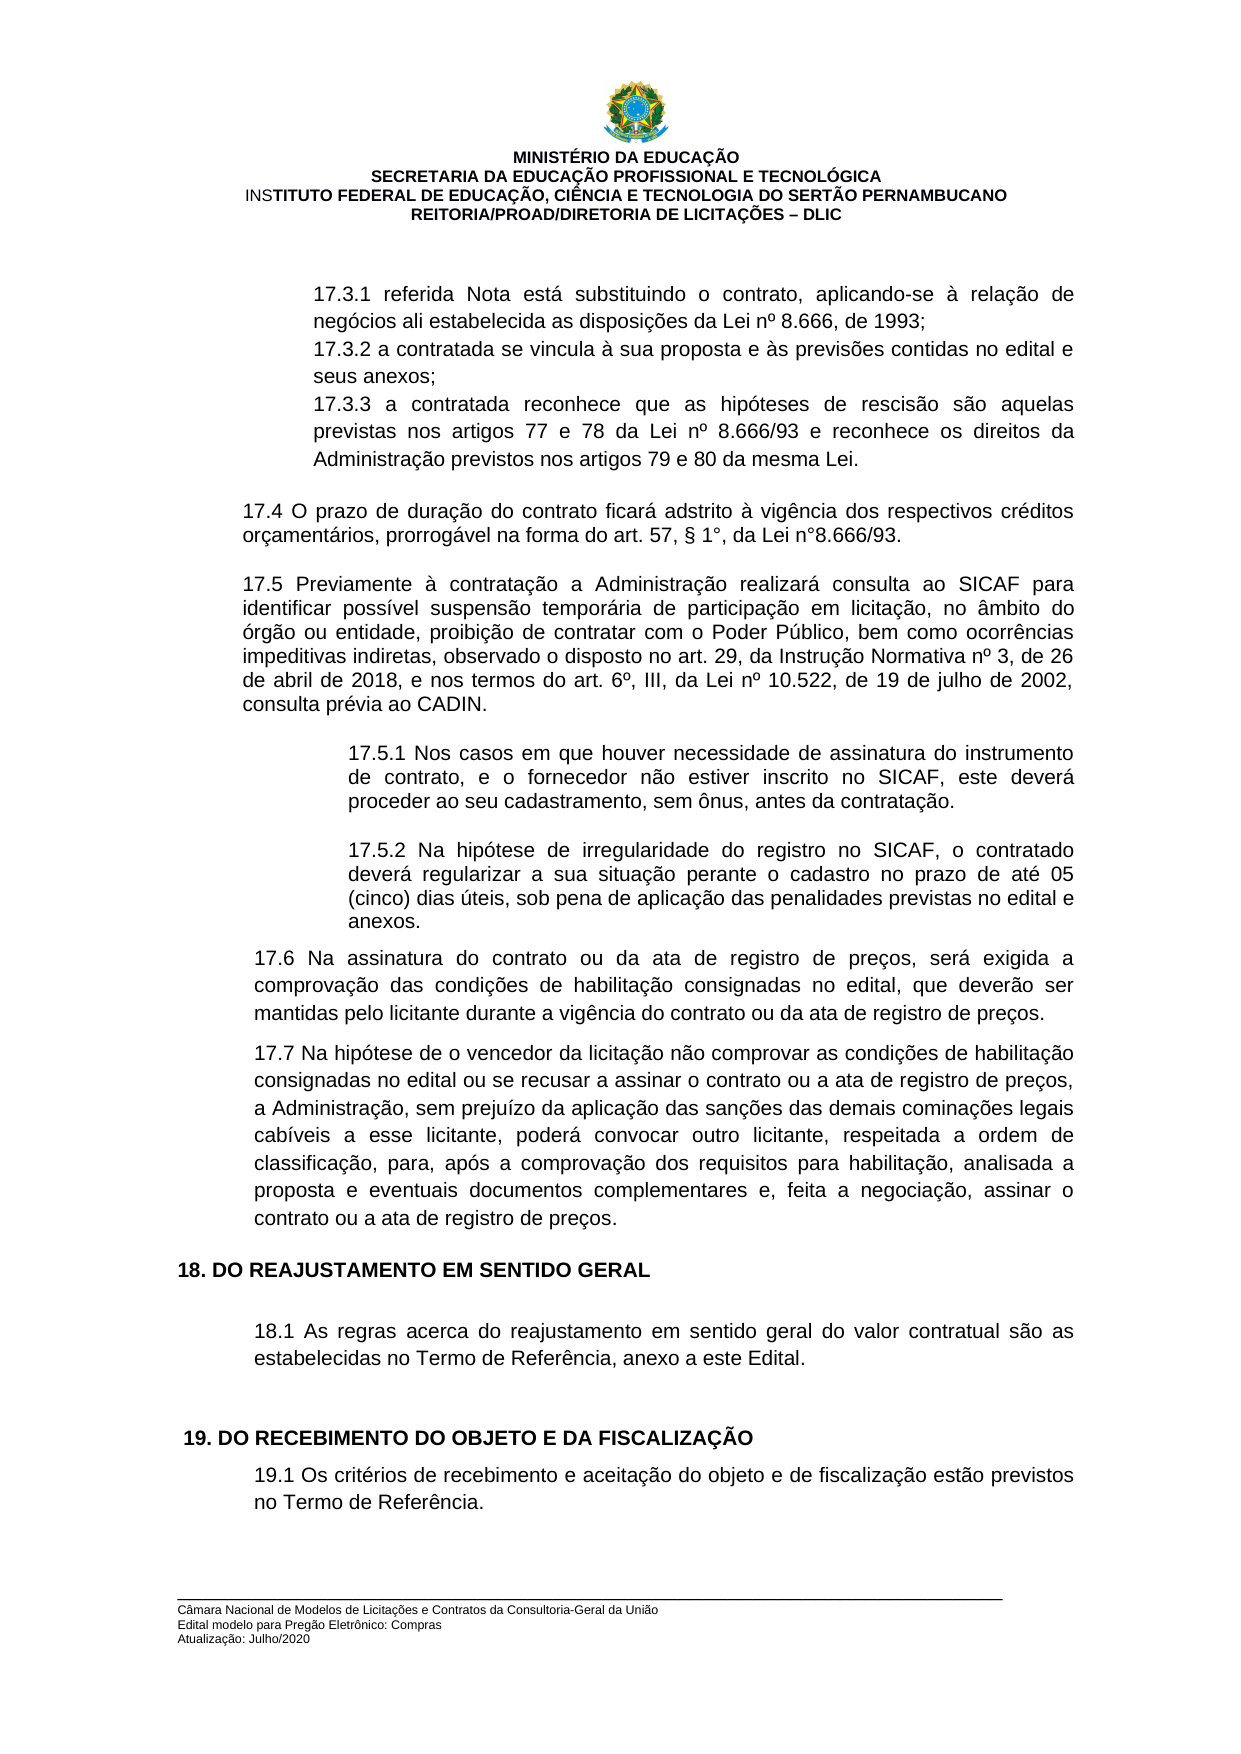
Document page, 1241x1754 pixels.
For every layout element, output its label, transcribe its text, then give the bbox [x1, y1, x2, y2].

text 18. DO REAJUSTAMENTO EM SENTIDO GERAL [177, 1258, 1075, 1282]
text 17.4 O prazo de duração do contrato ficará adstrito à vigência dos respectivos créditos orçamentários, prorrogável na forma do art. 57, § 1°, da Lei n°8.666/93. [242, 499, 1075, 547]
text 17.7 Na hipótese de o vencedor da licitação não comprovar as condições de habilitação consignadas no edital ou se recusar a assinar o contrato ou a ata de registro de preços, a Administração, sem prejuízo da aplicação das sanções das demais cominações legais cabíveis a esse licitante, poderá convocar outro licitante, respeitada a ordem de classificação, para, após a comprovação dos requisitos para habilitação, analisada a proposta e eventuais documentos complementares e, feita a negociação, assinar o contrato ou a ata de registro de preços. [254, 1041, 1075, 1230]
list 17.3.1 referida Nota está substituindo o contrato, aplicando-se à relação de negócios ali estabelecida as disposições da Lei nº 8.666, de 1993; [313, 281, 1075, 333]
text 17.5.2 Na hipótese de irregularidade do registro no SICAF, o contratado deverá regularizar a sua situação perante o cadastro no prazo de até 05 (cinco) dias úteis, sob pena de aplicação das penalidades previstas no edital e anexos. [348, 837, 1075, 933]
list 17.3.2 a contratada se vincula à sua proposta e às previsões contidas no edital e seus anexos; [313, 336, 1075, 388]
text 17.5 Previamente à contratação a Administração realizará consulta ao SICAF para identificar possível suspensão temporária de participação em licitação, no âmbito do órgão ou entidade, proibição de contratar com o Poder Público, bem como ocorrências impeditivas indiretas, observado o disposto no art. 29, da Instrução Normativa nº 3, de 26 de abril de 2018, e nos termos do art. 6º, III, da Lei nº 10.522, de 19 de julho de 2002, consulta prévia ao CADIN. [242, 572, 1075, 716]
list 19.1 Os critérios de recebimento e aceitação do objeto e de fiscalização estão previstos no Termo de Referência. [254, 1463, 1075, 1514]
list 17.3.3 a contratada reconhece que as hipóteses de rescisão são aquelas previstas nos artigos 77 e 78 da Lei nº 8.666/93 e reconhece os direitos da Administração previstos nos artigos 79 e 80 da mesma Lei. [313, 391, 1075, 470]
text 17.6 Na assinatura do contrato ou da ata de registro de preços, será exigida a comprovação das condições de habilitação consignadas no edital, que deverão ser mantidas pelo licitante durante a vigência do contrato ou da ata de registro de preços. [254, 946, 1075, 1025]
text 19. DO RECEBIMENTO DO OBJETO E DA FISCALIZAÇÃO [183, 1426, 1075, 1450]
picture [603, 81, 669, 143]
text 17.5.1 Nos casos em que houver necessidade de assinatura do instrumento de contrato, e o fornecedor não estiver inscrito no SICAF, este deverá proceder ao seu cadastramento, sem ônus, antes da contratação. [348, 741, 1075, 812]
list 18.1 As regras acerca do reajustamento em sentido geral do valor contratual são as estabelecidas no Termo de Referência, anexo a este Edital. [254, 1319, 1075, 1370]
